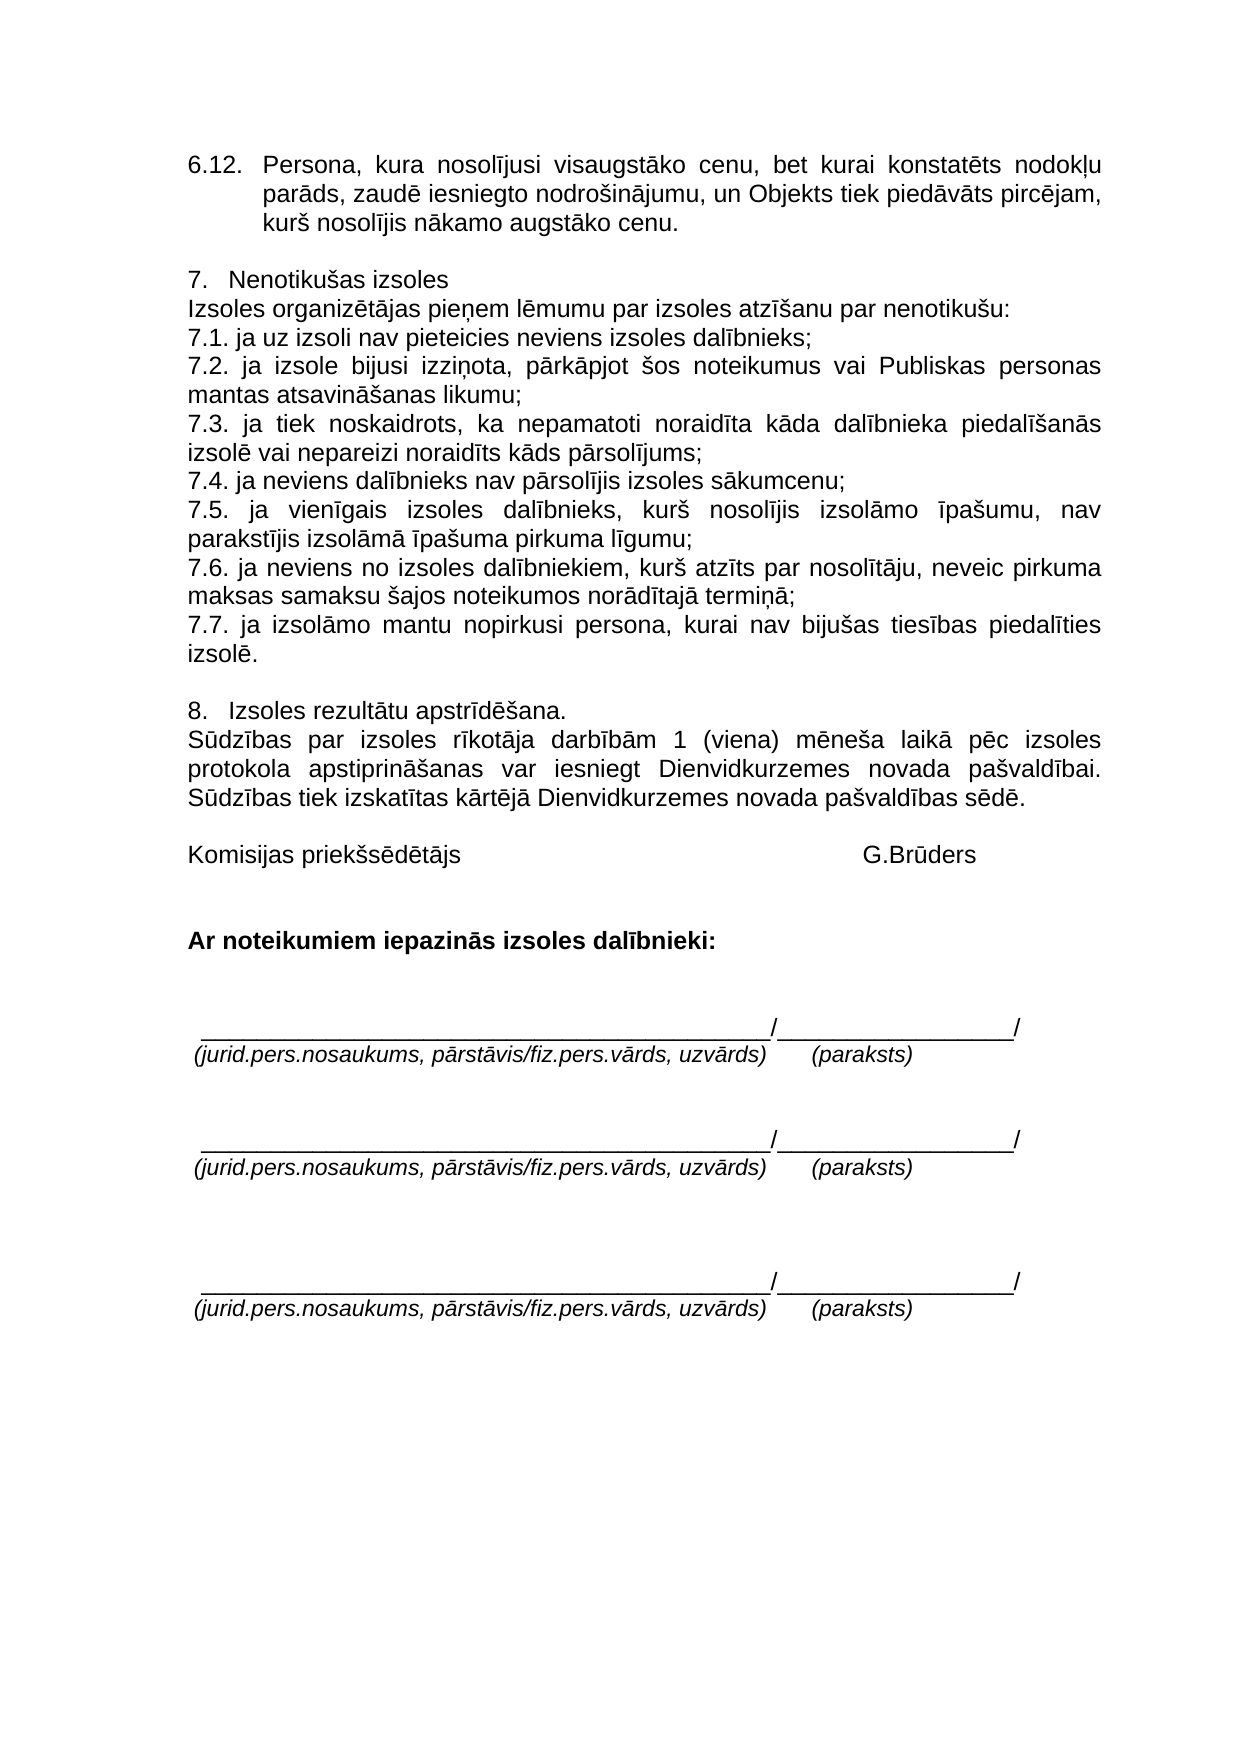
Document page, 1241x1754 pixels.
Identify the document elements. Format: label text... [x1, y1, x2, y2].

text 7.2. ja izsole bijusi izziņota, pārkāpjot šos noteikumus vai Publiskas personas mantas atsavināšanas likumu; [187, 351, 1103, 409]
text Komisijas priekšsēdētājs G.Brūders [187, 840, 1053, 869]
list Izsoles rezultātu apstrīdēšana. [187, 696, 1103, 725]
text Ar noteikumiem iepazinās izsoles dalībnieki: [187, 926, 1053, 955]
text Sūdzības par izsoles rīkotāja darbībām 1 (viena) mēneša laikā pēc izsoles protokola apstiprināšanas var iesniegt Dienvidkurzemes novada pašvaldībai. Sūdzības tiek izskatītas kārtējā Dienvidkurzemes novada pašvaldības sēdē. [187, 725, 1103, 811]
text 7.7. ja izsolāmo mantu nopirkusi persona, kurai nav bijušas tiesības piedalīties izsolē. [187, 610, 1103, 667]
text _________________________________________/_________________/ [187, 1266, 1053, 1295]
text _________________________________________/_________________/ [187, 1125, 1053, 1154]
text Izsoles organizētājas pieņem lēmumu par izsoles atzīšanu par nenotikušu: [187, 294, 1103, 322]
text 7.1. ja uz izsoli nav pieteicies neviens izsoles dalībnieks; [187, 322, 1103, 351]
list Persona, kura nosolījusi visaugstāko cenu, bet kurai konstatēts nodokļu parāds, zaudē iesniegto nodrošinājumu, un Objekts tiek piedāvāts pircējam, kurš nosolījis nākamo augstāko cenu. [187, 150, 1103, 236]
text (jurid.pers.nosaukums, pārstāvis/fiz.pers.vārds, uzvārds) (paraksts) [187, 1154, 1053, 1180]
text 7.5. ja vienīgais izsoles dalībnieks, kurš nosolījis izsolāmo īpašumu, nav parakstījis izsolāmā īpašuma pirkuma līgumu; [187, 495, 1103, 552]
text _________________________________________/_________________/ [187, 1012, 1053, 1041]
text (jurid.pers.nosaukums, pārstāvis/fiz.pers.vārds, uzvārds) (paraksts) [187, 1041, 1053, 1068]
text 7.3. ja tiek noskaidrots, ka nepamatoti noraidīta kāda dalībnieka piedalīšanās izsolē vai nepareizi noraidīts kāds pārsolījums; [187, 409, 1103, 466]
text 7.4. ja neviens dalībnieks nav pārsolījis izsoles sākumcenu; [187, 466, 1103, 495]
text (jurid.pers.nosaukums, pārstāvis/fiz.pers.vārds, uzvārds) (paraksts) [187, 1295, 1053, 1322]
text 7.6. ja neviens no izsoles dalībniekiem, kurš atzīts par nosolītāju, neveic pirkuma maksas samaksu šajos noteikumos norādītajā termiņā; [187, 552, 1103, 610]
list Nenotikušas izsoles [187, 265, 1103, 294]
